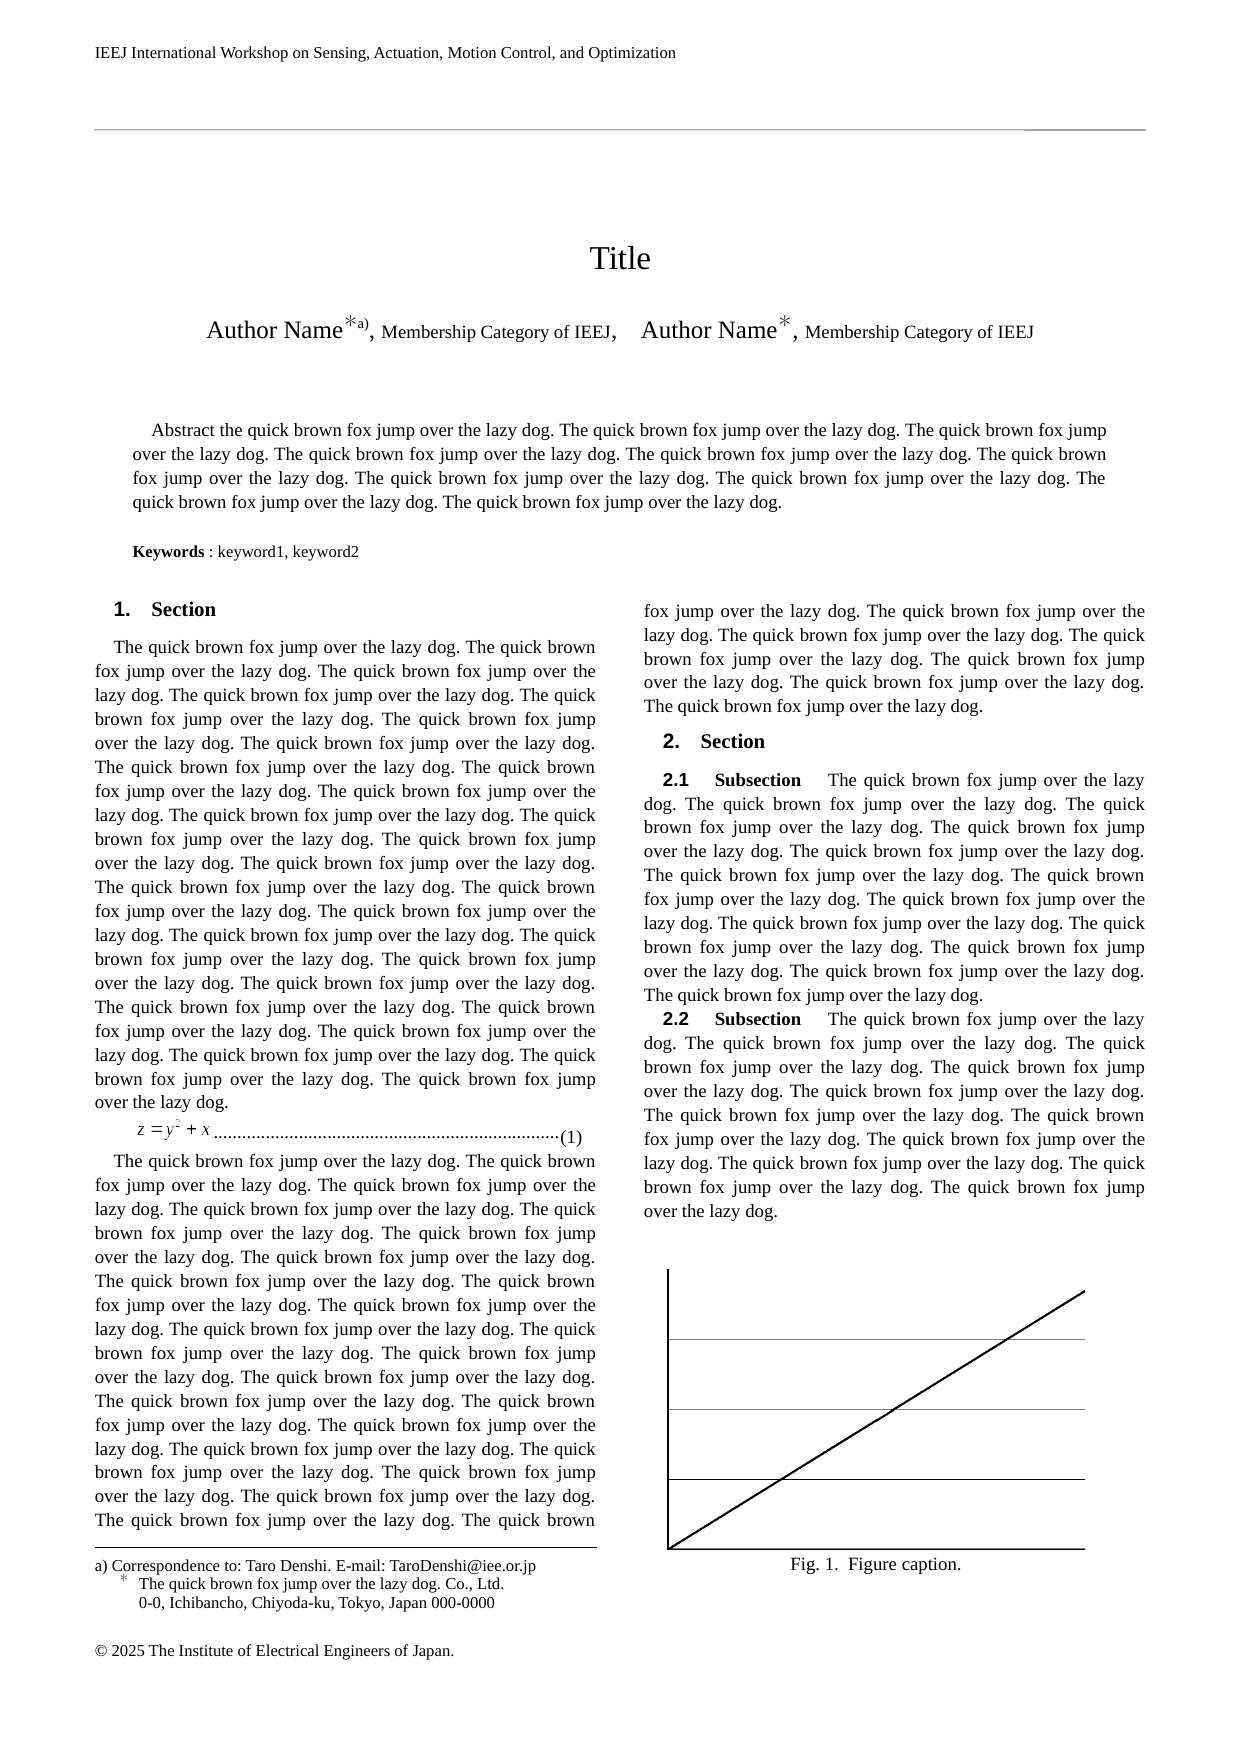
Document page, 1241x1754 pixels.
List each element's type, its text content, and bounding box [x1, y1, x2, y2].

text The quick brown fox jump over the lazy dog. The quick brown fox jump over the lazy dog. The quick brown fox jump over the lazy dog. The quick brown fox jump over the lazy dog. The quick brown fox jump over the lazy dog. The quick brown fox jump over the lazy dog. The quick brown fox jump over the lazy dog. The quick brown fox jump over the lazy dog. The quick brown fox jump over the lazy dog. The quick brown fox jump over the lazy dog. The quick brown fox jump over the lazy dog. The quick brown fox jump over the lazy dog. The quick brown fox jump over the lazy dog. The quick brown fox jump over the lazy dog. The quick brown fox jump over the lazy dog. The quick brown fox jump over the lazy dog. The quick brown fox jump over the lazy dog. The quick brown fox jump over the lazy dog. The quick brown fox jump over the lazy dog. The quick brown fox jump over the lazy dog. The quick brown fox jump over the lazy dog. The quick brown fox jump over the lazy dog. The quick brown fox jump over the lazy dog. The quick brown fox jump over the lazy dog. The quick brown fox jump over the lazy dog. The quick brown fox jump over the lazy dog. The quick brown fox jump over the lazy dog. The quick brown fox jump over the lazy dog. The quick brown fox jump over the lazy dog. [94, 1147, 596, 1531]
text 2.2 Subsection The quick brown fox jump over the lazy dog. The quick brown fox jump over the lazy dog. The quick brown fox jump over the lazy dog. The quick brown fox jump over the lazy dog. The quick brown fox jump over the lazy dog. The quick brown fox jump over the lazy dog. The quick brown fox jump over the lazy dog. The quick brown fox jump over the lazy dog. The quick brown fox jump over the lazy dog. The quick brown fox jump over the lazy dog. The quick brown fox jump over the lazy dog. [644, 1006, 1146, 1221]
text Keywords : keyword1, keyword2 [132, 537, 1108, 561]
text ＊ The quick brown fox jump over the lazy dog. Co., Ltd. 0-0, Ichibancho, Chiyoda-ku, Tokyo, Japan 000-0000 [94, 1575, 597, 1612]
text a) Correspondence to: Taro Denshi. E-mail: TaroDenshi@iee.or.jp [94, 1552, 597, 1575]
text The quick brown fox jump over the lazy dog. The quick brown fox jump over the lazy dog. The quick brown fox jump over the lazy dog. The quick brown fox jump over the lazy dog. The quick brown fox jump over the lazy dog. The quick brown fox jump over the lazy dog. The quick brown fox jump over the lazy dog. The quick brown fox jump over the lazy dog. The quick brown fox jump over the lazy dog. The quick brown fox jump over the lazy dog. The quick brown fox jump over the lazy dog. The quick brown fox jump over the lazy dog. The quick brown fox jump over the lazy dog. The quick brown fox jump over the lazy dog. The quick brown fox jump over the lazy dog. The quick brown fox jump over the lazy dog. The quick brown fox jump over the lazy dog. The quick brown fox jump over the lazy dog. The quick brown fox jump over the lazy dog. The quick brown fox jump over the lazy dog. The quick brown fox jump over the lazy dog. The quick brown fox jump over the lazy dog. The quick brown fox jump over the lazy dog. The quick brown fox jump over the lazy dog. The quick brown fox jump over the lazy dog. The quick brown fox jump over the lazy dog. The quick brown fox jump over the lazy dog. [94, 634, 596, 1113]
title Title [94, 238, 1146, 276]
text 2. Section [663, 729, 1146, 753]
text 1. Section [113, 597, 596, 621]
text (1) [94, 1113, 596, 1147]
text 2.1 Subsection The quick brown fox jump over the lazy dog. The quick brown fox jump over the lazy dog. The quick brown fox jump over the lazy dog. The quick brown fox jump over the lazy dog. The quick brown fox jump over the lazy dog. The quick brown fox jump over the lazy dog. The quick brown fox jump over the lazy dog. The quick brown fox jump over the lazy dog. The quick brown fox jump over the lazy dog. The quick brown fox jump over the lazy dog. The quick brown fox jump over the lazy dog. The quick brown fox jump over the lazy dog. The quick brown fox jump over the lazy dog. [644, 766, 1146, 1006]
text Abstract the quick brown fox jump over the lazy dog. The quick brown fox jump over the lazy dog. The quick brown fox jump over the lazy dog. The quick brown fox jump over the lazy dog. The quick brown fox jump over the lazy dog. The quick brown fox jump over the lazy dog. The quick brown fox jump over the lazy dog. The quick brown fox jump over the lazy dog. The quick brown fox jump over the lazy dog. The quick brown fox jump over the lazy dog. [132, 417, 1108, 513]
text Author Name＊a), Membership Category of IEEJ, Author Name＊, Membership Category of IEEJ [151, 313, 1089, 345]
